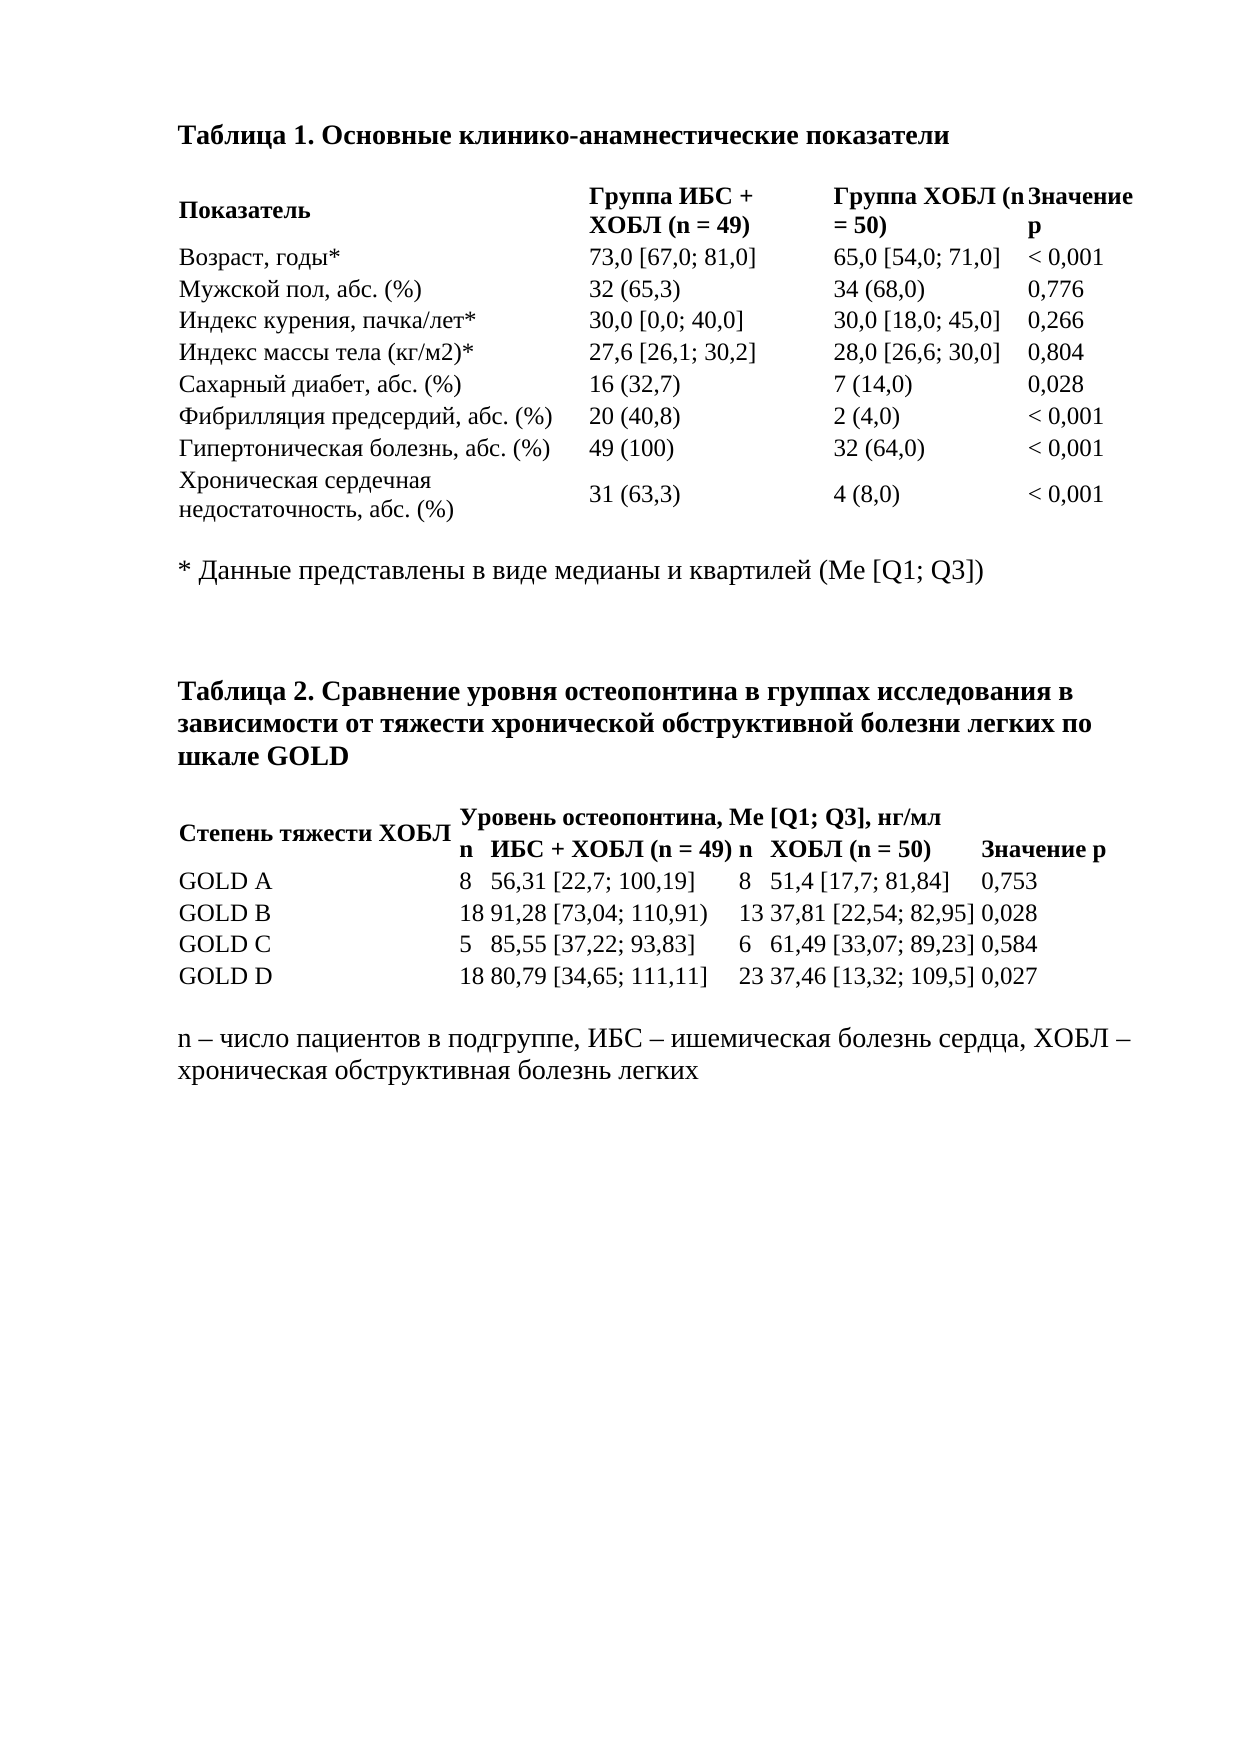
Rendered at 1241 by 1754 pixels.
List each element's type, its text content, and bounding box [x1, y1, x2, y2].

table_cell 16 (32,7) [588, 368, 832, 400]
text * Данные представлены в виде медианы и квартилей (Me [Q1; Q3]) [177, 553, 1152, 586]
table_cell 73,0 [67,0; 81,0] [588, 240, 832, 272]
table_cell 32 (64,0) [832, 432, 1026, 463]
table_cell 0,753 [980, 864, 1113, 896]
table_header Степень тяжести ХОБЛ [177, 801, 457, 864]
table_cell 91,28 [73,04; 110,91) [489, 896, 737, 928]
table_cell 23 [737, 960, 768, 992]
table_cell 0,776 [1026, 272, 1152, 304]
table_cell 27,6 [26,1; 30,2] [588, 336, 832, 368]
table_cell 56,31 [22,7; 100,19] [489, 864, 737, 896]
table_cell < 0,001 [1026, 464, 1152, 524]
table_cell < 0,001 [1026, 432, 1152, 463]
table_cell 4 (8,0) [832, 464, 1026, 524]
table_cell 49 (100) [588, 432, 832, 463]
table_cell Хроническая сердечная недостаточность, абс. (%) [177, 464, 587, 524]
table_cell 18 [458, 896, 489, 928]
table_cell < 0,001 [1026, 240, 1152, 272]
table_cell 0,028 [980, 896, 1113, 928]
table_cell GOLD B [177, 896, 457, 928]
table_cell Значение p [980, 833, 1113, 864]
table_cell 20 (40,8) [588, 400, 832, 432]
table_cell Индекс курения, пачка/лет* [177, 304, 587, 336]
table_header Группа ХОБЛ (n = 50) [832, 180, 1026, 240]
table_cell 2 (4,0) [832, 400, 1026, 432]
table_cell Возраст, годы* [177, 240, 587, 272]
table_cell 0,266 [1026, 304, 1152, 336]
table_cell 13 [737, 896, 768, 928]
table_cell 0,028 [1026, 368, 1152, 400]
table_cell 34 (68,0) [832, 272, 1026, 304]
table_cell GOLD A [177, 864, 457, 896]
table_cell 28,0 [26,6; 30,0] [832, 336, 1026, 368]
table_cell 32 (65,3) [588, 272, 832, 304]
table_cell Фибрилляция предсердий, абс. (%) [177, 400, 587, 432]
table_cell < 0,001 [1026, 400, 1152, 432]
table_header Значение р [1026, 180, 1152, 240]
table_cell GOLD D [177, 960, 457, 992]
table_cell 5 [458, 928, 489, 960]
table_cell 85,55 [37,22; 93,83] [489, 928, 737, 960]
table_cell Индекс массы тела (кг/м2)* [177, 336, 587, 368]
table_cell 65,0 [54,0; 71,0] [832, 240, 1026, 272]
table_cell 6 [737, 928, 768, 960]
table_cell Сахарный диабет, абс. (%) [177, 368, 587, 400]
table_cell 7 (14,0) [832, 368, 1026, 400]
text Таблица 1. Основные клинико-анамнестические показатели [177, 118, 1152, 151]
table_cell 30,0 [18,0; 45,0] [832, 304, 1026, 336]
table_cell ИБС + ХОБЛ (n = 49) [489, 833, 737, 864]
table_cell 51,4 [17,7; 81,84] [768, 864, 979, 896]
table_cell 0,027 [980, 960, 1113, 992]
table_header Уровень остеопонтина, Me [Q1; Q3], нг/мл [458, 801, 1113, 832]
table_cell 0,584 [980, 928, 1113, 960]
table_cell 30,0 [0,0; 40,0] [588, 304, 832, 336]
table_header Группа ИБС + ХОБЛ (n = 49) [588, 180, 832, 240]
table_cell Мужской пол, абс. (%) [177, 272, 587, 304]
table_cell GOLD C [177, 928, 457, 960]
table_cell 8 [458, 864, 489, 896]
text Таблица 2. Сравнение уровня остеопонтина в группах исследования в зависимости от тяжести хронической обструктивной болезни легких по шкале GOLD [177, 674, 1152, 771]
table_cell n [458, 833, 489, 864]
table_cell 80,79 [34,65; 111,11] [489, 960, 737, 992]
table_cell n [737, 833, 768, 864]
table_cell 37,46 [13,32; 109,5] [768, 960, 979, 992]
table_cell 8 [737, 864, 768, 896]
table_cell 37,81 [22,54; 82,95] [768, 896, 979, 928]
table_cell 31 (63,3) [588, 464, 832, 524]
text n – число пациентов в подгруппе, ИБС – ишемическая болезнь сердца, ХОБЛ – хроническая обструктивная болезнь легких [177, 1021, 1152, 1086]
table_cell Гипертоническая болезнь, абс. (%) [177, 432, 587, 463]
table_cell 18 [458, 960, 489, 992]
table_cell 0,804 [1026, 336, 1152, 368]
table_cell 61,49 [33,07; 89,23] [768, 928, 979, 960]
table_cell ХОБЛ (n = 50) [768, 833, 979, 864]
table_header Показатель [177, 180, 587, 240]
